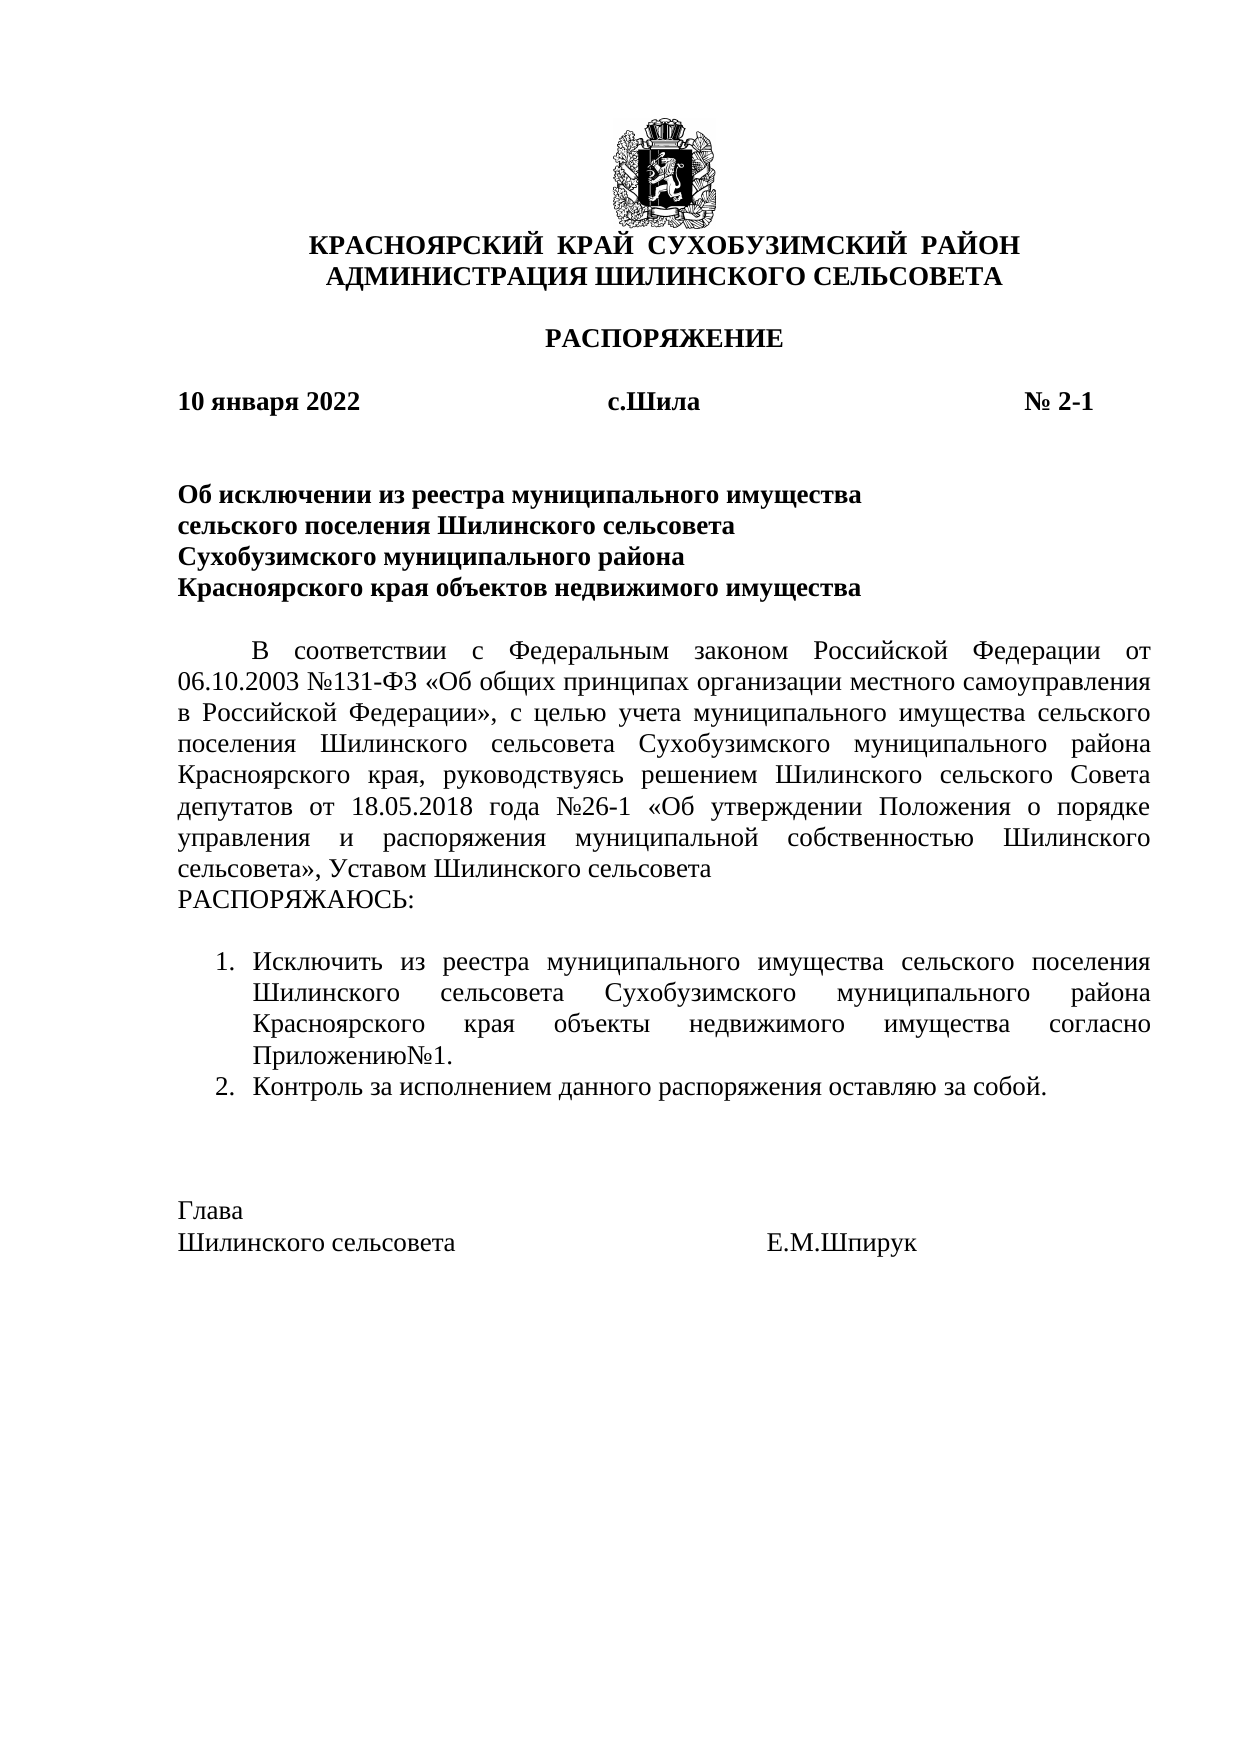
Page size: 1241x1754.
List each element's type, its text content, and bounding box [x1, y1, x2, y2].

text В соответствии с Федеральным законом Российской Федерации от 06.10.2003 №131-ФЗ «Об общих принципах организации местного самоуправления в Российской Федерации», с целью учета муниципального имущества сельского поселения Шилинского сельсовета Сухобузимского муниципального района Красноярского края, руководствуясь решением Шилинского сельского Совета депутатов от 18.05.2018 года №26-1 «Об утверждении Положения о порядке управления и распоряжения муниципальной собственностью Шилинского сельсовета», Уставом Шилинского сельсовета [177, 634, 1152, 883]
text Об исключении из реестра муниципального имущества [177, 478, 1152, 509]
text КРАСНОЯРСКИЙ КРАЙ СУХОБУЗИМСКИЙ РАЙОН [177, 229, 1152, 260]
text Глава [177, 1194, 1152, 1226]
list Контроль за исполнением данного распоряжения оставляю за собой. [215, 1070, 1152, 1101]
picture [612, 118, 716, 229]
text РАСПОРЯЖЕНИЕ [177, 322, 1152, 353]
text РАСПОРЯЖАЮСЬ: [177, 883, 1152, 914]
text Шилинского сельсовета Е.М.Шпирук [177, 1226, 1152, 1257]
text Сухобузимского муниципального района [177, 540, 1152, 572]
text сельского поселения Шилинского сельсовета [177, 509, 1152, 540]
text 10 января 2022 с.Шила № 2-1 [177, 385, 1152, 416]
text АДМИНИСТРАЦИЯ ШИЛИНСКОГО СЕЛЬСОВЕТА [177, 260, 1152, 291]
text Красноярского края объектов недвижимого имущества [177, 572, 1152, 603]
list Исключить из реестра муниципального имущества сельского поселения Шилинского сельсовета Сухобузимского муниципального района Красноярского края объекты недвижимого имущества согласно Приложению№1. [215, 945, 1152, 1070]
